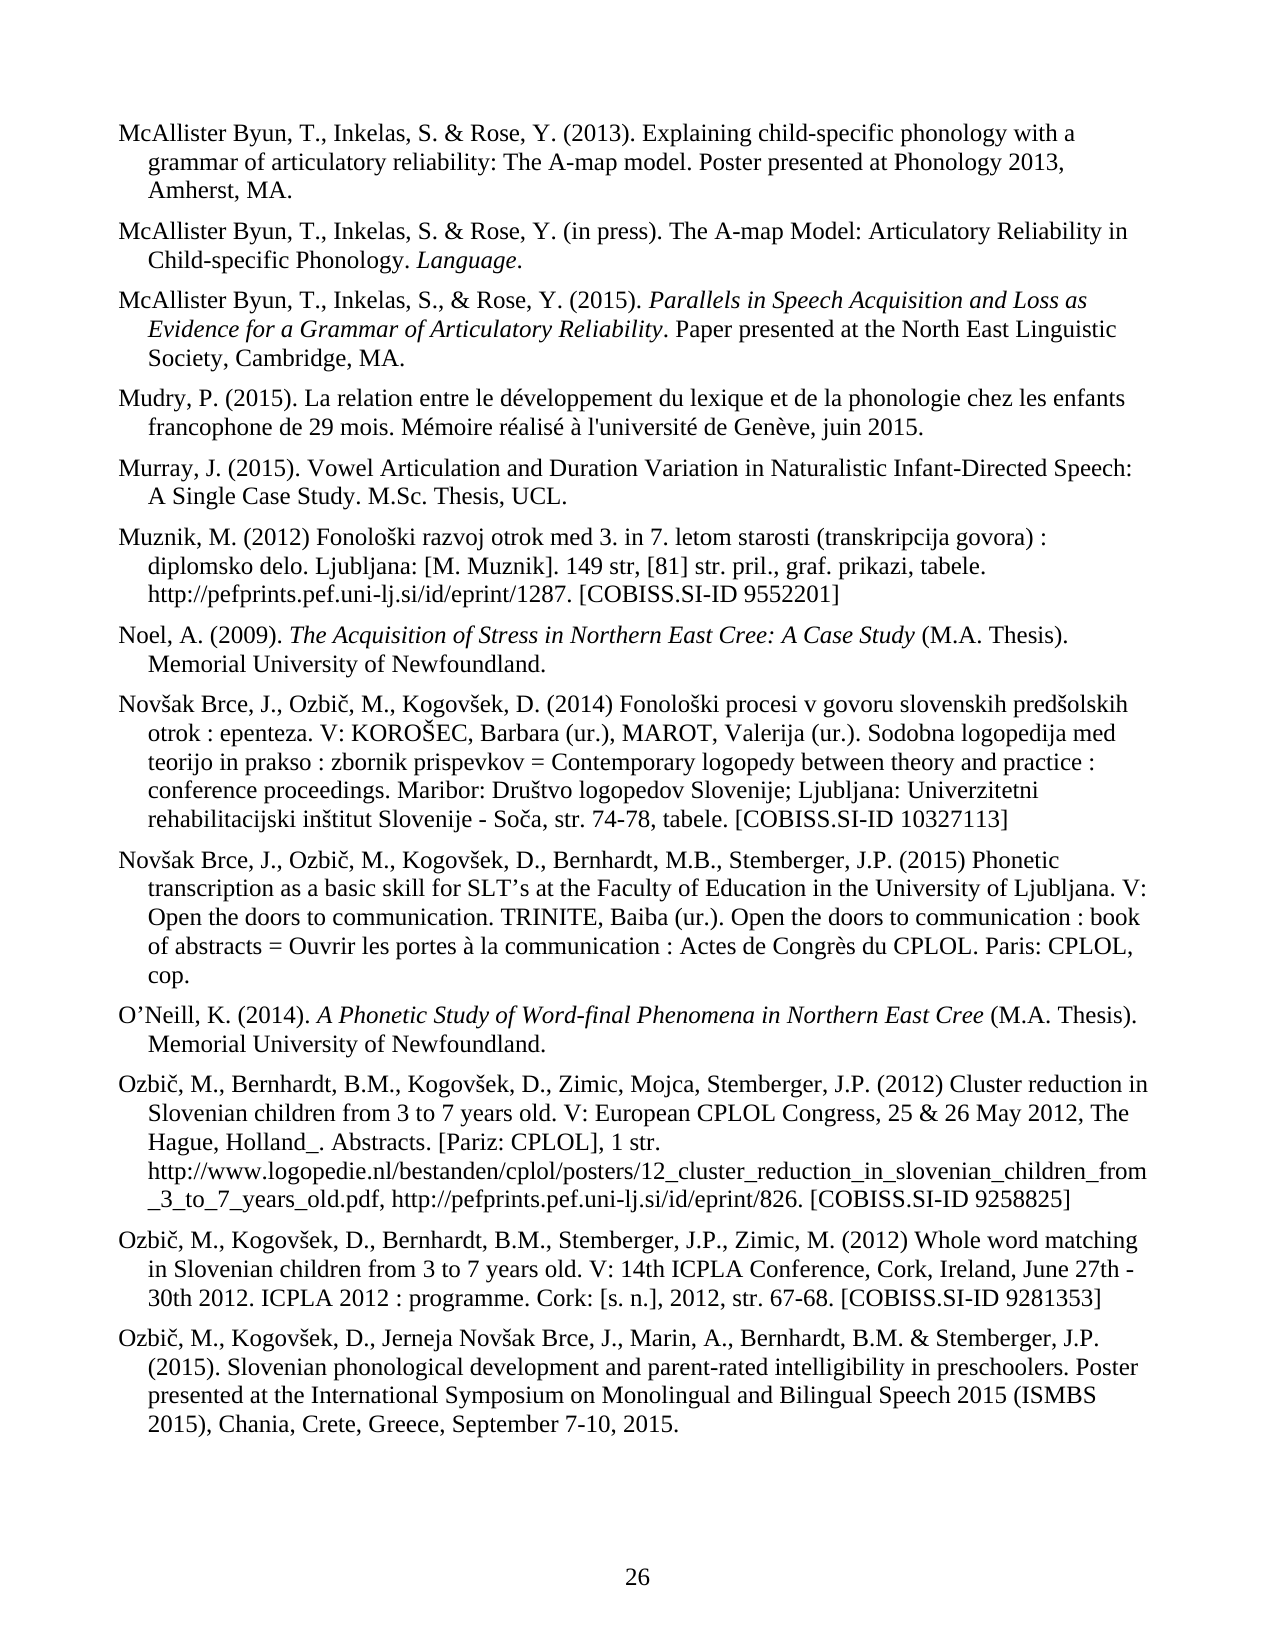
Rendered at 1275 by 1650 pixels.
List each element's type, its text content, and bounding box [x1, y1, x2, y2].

text Ozbič, M., Bernhardt, B.M., Kogovšek, D., Zimic, Mojca, Stemberger, J.P. (2012) Cluster reduction in Slovenian children from 3 to 7 years old. V: European CPLOL Congress, 25 & 26 May 2012, The Hague, Holland_. Abstracts. [Pariz: CPLOL], 1 str. http://www.logopedie.nl/bestanden/cplol/posters/12_cluster_reduction_in_slovenian_children_from_3_to_7_years_old.pdf, http://pefprints.pef.uni-lj.si/id/eprint/826. [COBISS.SI-ID 9258825] [118, 1069, 1157, 1213]
text Mudry, P. (2015). La relation entre le développement du lexique et de la phonologie chez les enfants francophone de 29 mois. Mémoire réalisé à l'université de Genève, juin 2015. [118, 383, 1157, 441]
text Novšak Brce, J., Ozbič, M., Kogovšek, D., Bernhardt, M.B., Stemberger, J.P. (2015) Phonetic transcription as a basic skill for SLTʼs at the Faculty of Education in the University of Ljubljana. V: Open the doors to communication. TRINITE, Baiba (ur.). Open the doors to communication : book of abstracts = Ouvrir les portes à la communication : Actes de Congrès du CPLOL. Paris: CPLOL, cop. [118, 845, 1157, 988]
text McAllister Byun, T., Inkelas, S., & Rose, Y. (2015). Parallels in Speech Acquisition and Loss as Evidence for a Grammar of Articulatory Reliability. Paper presented at the North East Linguistic Society, Cambridge, MA. [118, 285, 1157, 372]
text Novšak Brce, J., Ozbič, M., Kogovšek, D. (2014) Fonološki procesi v govoru slovenskih predšolskih otrok : epenteza. V: KOROŠEC, Barbara (ur.), MAROT, Valerija (ur.). Sodobna logopedija med teorijo in prakso : zbornik prispevkov = Contemporary logopedy between theory and practice : conference proceedings. Maribor: Društvo logopedov Slovenije; Ljubljana: Univerzitetni rehabilitacijski inštitut Slovenije - Soča, str. 74-78, tabele. [COBISS.SI-ID 10327113] [118, 689, 1157, 833]
text Noel, A. (2009). The Acquisition of Stress in Northern East Cree: A Case Study (M.A. Thesis). Memorial University of Newfoundland. [118, 620, 1157, 677]
text McAllister Byun, T., Inkelas, S. & Rose, Y. (2013). Explaining child-specific phonology with a grammar of articulatory reliability: The A-map model. Poster presented at Phonology 2013, Amherst, MA. [118, 118, 1157, 204]
text O’Neill, K. (2014). A Phonetic Study of Word-final Phenomena in Northern East Cree (M.A. Thesis). Memorial University of Newfoundland. [118, 1000, 1157, 1058]
text Murray, J. (2015). Vowel Articulation and Duration Variation in Naturalistic Infant-Directed Speech: A Single Case Study. M.Sc. Thesis, UCL. [118, 453, 1157, 510]
text McAllister Byun, T., Inkelas, S. & Rose, Y. (in press). The A-map Model: Articulatory Reliability in Child-specific Phonology. Language. [118, 216, 1157, 274]
text Muznik, M. (2012) Fonološki razvoj otrok med 3. in 7. letom starosti (transkripcija govora) : diplomsko delo. Ljubljana: [M. Muznik]. 149 str, [81] str. pril., graf. prikazi, tabele. http://pefprints.pef.uni-lj.si/id/eprint/1287. [COBISS.SI-ID 9552201] [118, 522, 1157, 608]
text Ozbič, M., Kogovšek, D., Bernhardt, B.M., Stemberger, J.P., Zimic, M. (2012) Whole word matching in Slovenian children from 3 to 7 years old. V: 14th ICPLA Conference, Cork, Ireland, June 27th - 30th 2012. ICPLA 2012 : programme. Cork: [s. n.], 2012, str. 67-68. [COBISS.SI-ID 9281353] [118, 1225, 1157, 1311]
text Ozbič, M., Kogovšek, D., Jerneja Novšak Brce, J., Marin, A., Bernhardt, B.M. & Stemberger, J.P. (2015). Slovenian phonological development and parent-rated intelligibility in preschoolers. Poster presented at the International Symposium on Monolingual and Bilingual Speech 2015 (ISMBS 2015), Chania, Crete, Greece, September 7-10, 2015. [118, 1323, 1157, 1438]
